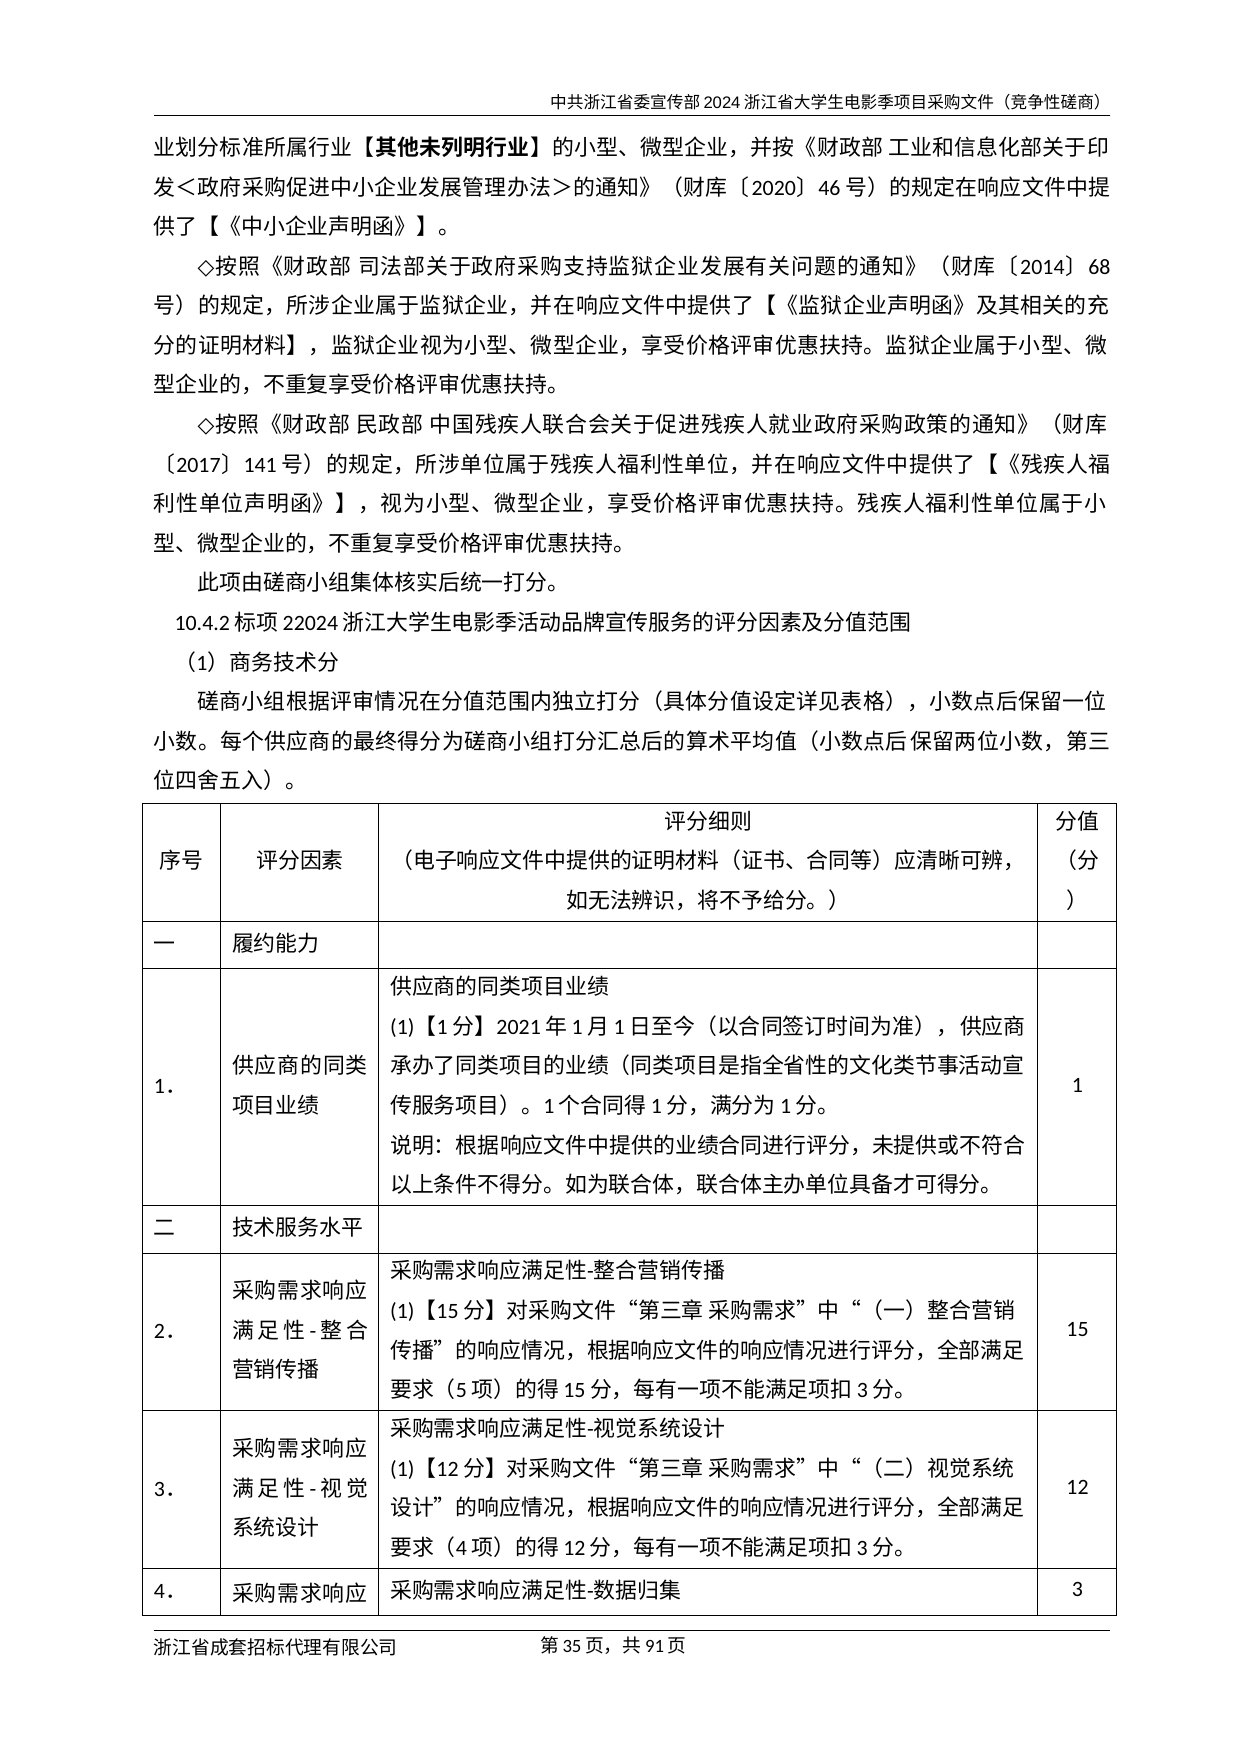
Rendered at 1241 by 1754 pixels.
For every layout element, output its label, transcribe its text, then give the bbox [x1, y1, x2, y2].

subtitle （1）商务技术分 [153, 644, 1110, 676]
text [153, 130, 1110, 241]
text ◇按照《财政部 司法部关于政府采购支持监狱企业发展有关问题的通知》（财库〔2014〕68号）的规定，所涉企业属于监狱企业，并在响应文件中提供了【《监狱企业声明函》及其相关的充分的证明材料】，监狱企业视为小型、微型企业，享受价格评审优惠扶持。监狱企业属于小型、微型企业的，不重复享受价格评审优惠扶持。 [153, 249, 1110, 399]
table_header 评分细则 （电子响应文件中提供的证明材料（证书、合同等）应清晰可辨，如无法辨识，将不予给分。） [379, 804, 1037, 921]
text 磋商小组根据评审情况在分值范围内独立打分（具体分值设定详见表格），小数点后保留一位小数。每个供应商的最终得分为磋商小组打分汇总后的算术平均值（小数点后保留两位小数，第三位四舍五入）。 [153, 684, 1110, 795]
text ◇按照《财政部 民政部 中国残疾人联合会关于促进残疾人就业政府采购政策的通知》（财库〔2017〕141号）的规定，所涉单位属于残疾人福利性单位，并在响应文件中提供了【《残疾人福利性单位声明函》】，视为小型、微型企业，享受价格评审优惠扶持。残疾人福利性单位属于小型、微型企业的，不重复享受价格评审优惠扶持。 [153, 407, 1110, 557]
table_cell 12 [1038, 1411, 1116, 1568]
subtitle 10.4.2标项22024浙江大学生电影季活动品牌宣传服务的评分因素及分值范围 [153, 605, 1110, 637]
table_cell 供应商的同类项目业绩 (1)【1分】2021年1月1日至今（以合同签订时间为准），供应商承办了同类项目的业绩（同类项目是指全省性的文化类节事活动宣传服务项目）。1个合同得1分，满分为1分。 说明：根据响应文件中提供的业绩合同进行评分，未提供或不符合以上条件不得分。如为联合体，联合体主办单位具备才可得分。 [379, 969, 1037, 1205]
table_cell 供应商的同类项目业绩 [221, 969, 378, 1205]
table_cell 一 [143, 922, 220, 968]
table_header 分值（分） [1038, 804, 1116, 921]
table_cell [379, 922, 1037, 968]
table_cell [143, 969, 220, 1205]
table_header 序号 [143, 804, 220, 921]
table_cell 1 [1038, 969, 1116, 1205]
table_cell 采购需求响应满足性-视觉系统设计 (1)【12分】对采购文件“第三章 采购需求”中“（二）视觉系统设计”的响应情况，根据响应文件的响应情况进行评分，全部满足要求（4项）的得12分，每有一项不能满足项扣3分。 [379, 1411, 1037, 1568]
table_cell 采购需求响应满足性-数据归集 [221, 1569, 378, 1615]
table_cell 二 [143, 1206, 220, 1252]
table_cell [143, 1254, 220, 1410]
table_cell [379, 1569, 1037, 1615]
table_cell 履约能力 [221, 922, 378, 968]
text 此项由磋商小组集体核实后统一打分。 [153, 565, 1110, 597]
table_cell [1038, 922, 1116, 968]
table_cell 采购需求响应满足性-视觉系统设计 [221, 1411, 378, 1568]
table_cell 技术服务水平 [221, 1206, 378, 1252]
table_header 评分因素 [221, 804, 378, 921]
table_cell [379, 1206, 1037, 1252]
table_cell [143, 1411, 220, 1568]
table_cell 采购需求响应满足性-整合营销传播 [221, 1254, 378, 1410]
table_cell [1038, 1206, 1116, 1252]
table_cell [143, 1569, 220, 1615]
table_cell 3 [1038, 1569, 1116, 1615]
table_cell 15 [1038, 1254, 1116, 1410]
table_cell 采购需求响应满足性-整合营销传播 (1)【15分】对采购文件“第三章 采购需求”中“（一）整合营销传播”的响应情况，根据响应文件的响应情况进行评分，全部满足要求（5项）的得15分，每有一项不能满足项扣3分。 [379, 1254, 1037, 1410]
